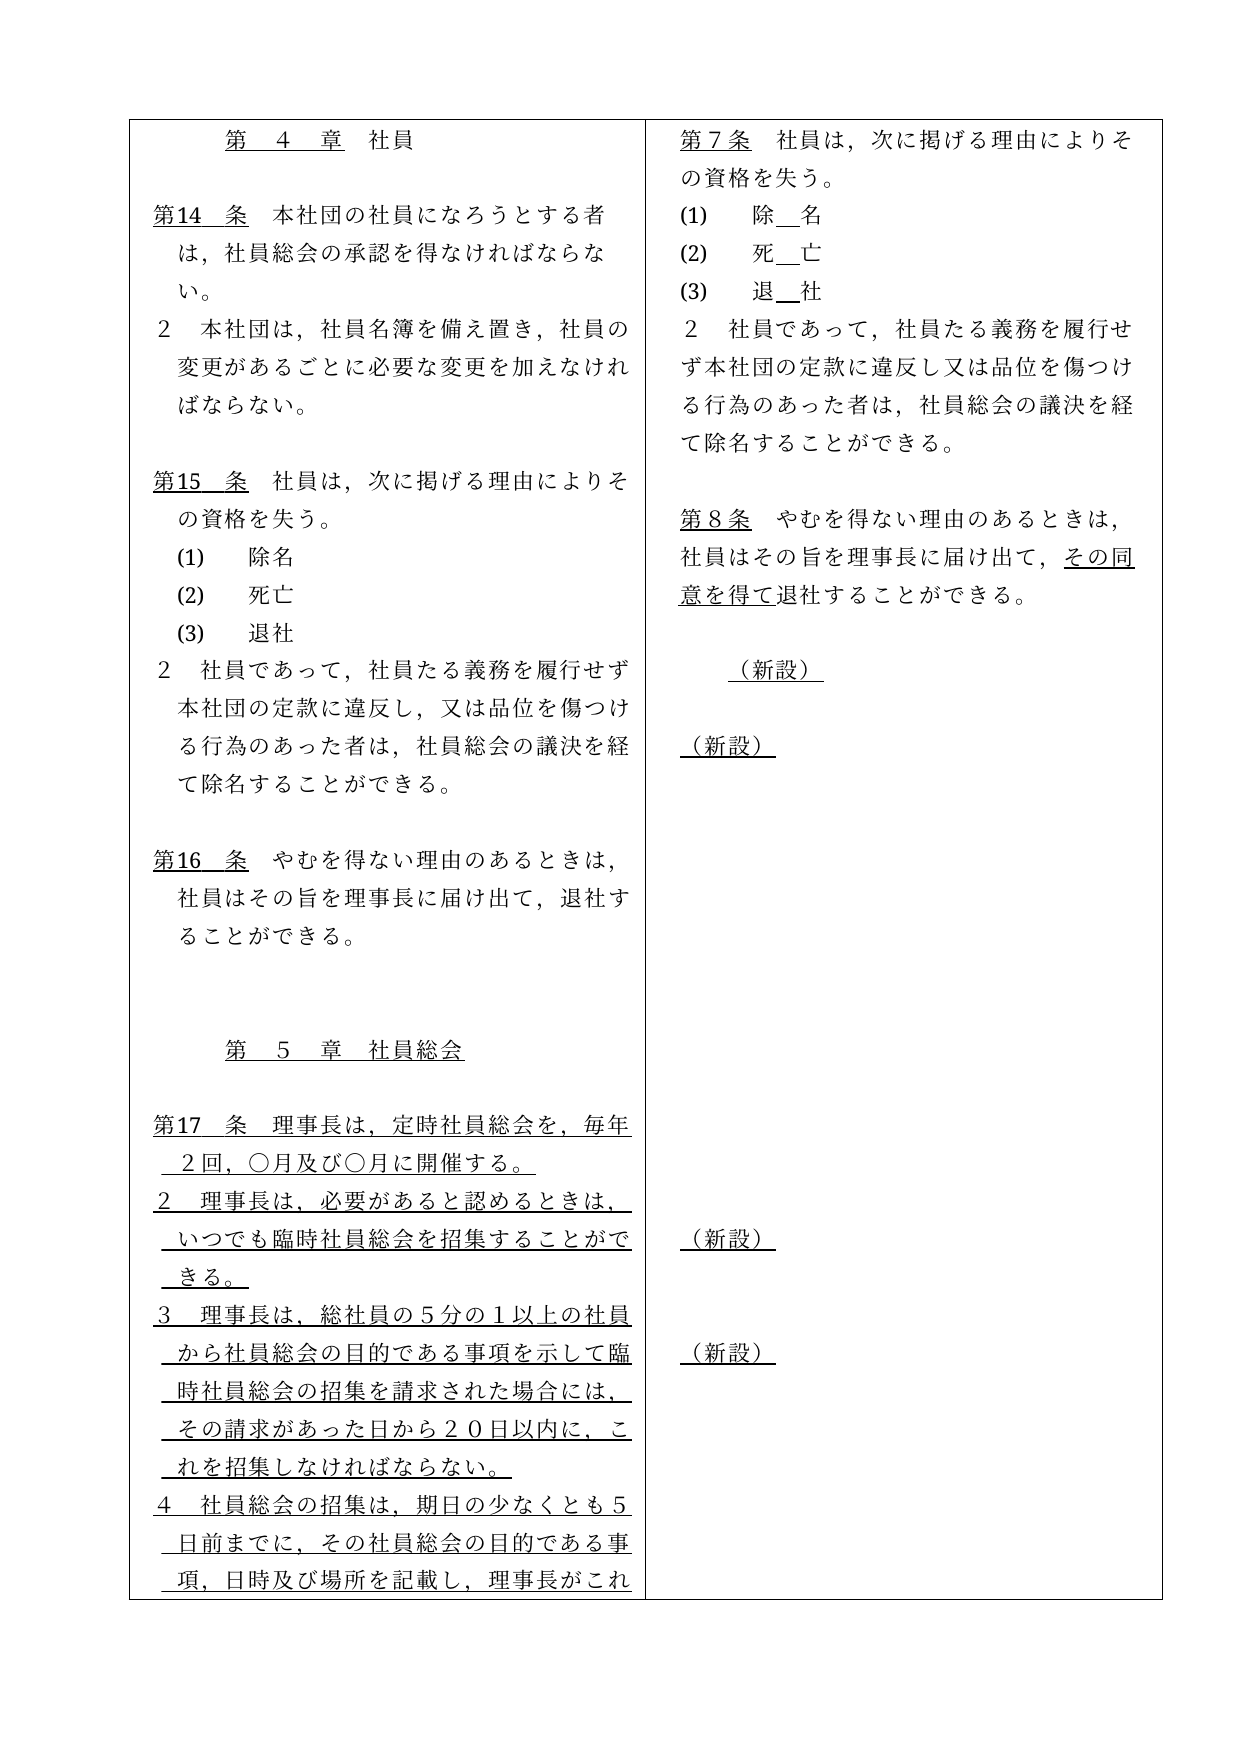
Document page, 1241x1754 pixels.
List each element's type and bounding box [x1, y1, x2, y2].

table_cell [646, 120, 1162, 1598]
table_cell [130, 120, 645, 1598]
